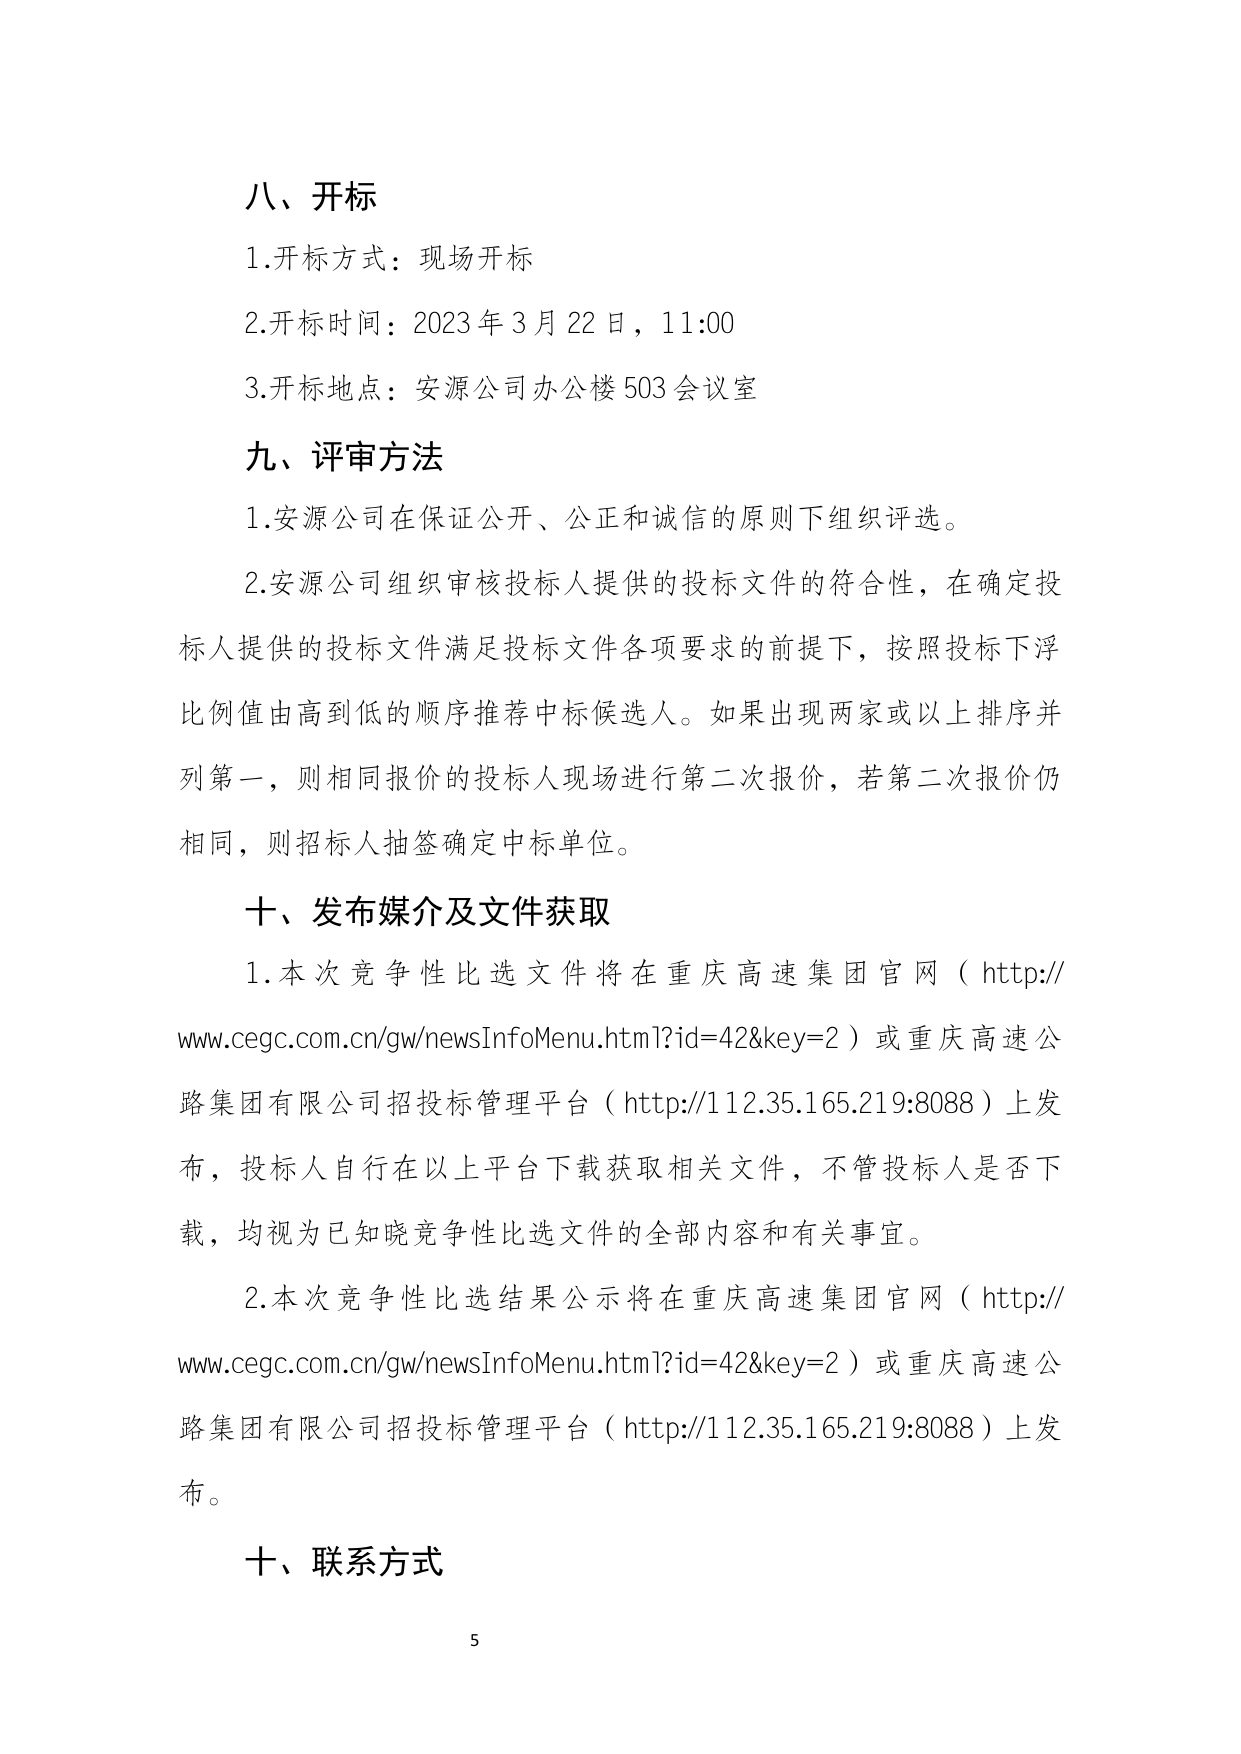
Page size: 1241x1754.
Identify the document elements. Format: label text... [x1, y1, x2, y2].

text 3.开标地点：安源公司办公楼503会议室 [177, 357, 1063, 422]
text 九、评审方法 [177, 422, 1063, 487]
text 2.本次竞争性比选结果公示将在重庆高速集团官网（http://www.cegc.com.cn/gw/newsInfoMenu.html?id=42&key=2）或重庆高速公路集团有限公司招投标管理平台（http://112.35.165.219:8088）上发布。 [177, 1267, 1063, 1527]
text 十、联系方式 [177, 1527, 1063, 1592]
text 1.开标方式：现场开标 [177, 227, 1063, 292]
text 2.安源公司组织审核投标人提供的投标文件的符合性，在确定投标人提供的投标文件满足投标文件各项要求的前提下，按照投标下浮比例值由高到低的顺序推荐中标候选人。如果出现两家或以上排序并列第一，则相同报价的投标人现场进行第二次报价，若第二次报价仍相同，则招标人抽签确定中标单位。 [177, 552, 1063, 877]
text 1.安源公司在保证公开、公正和诚信的原则下组织评选。 [177, 487, 1063, 552]
text 2.开标时间：2023年3月22日，11:00 [177, 292, 1063, 357]
text 十、发布媒介及文件获取 [177, 877, 1063, 942]
text 八、开标 [177, 162, 1063, 227]
text 1.本次竞争性比选文件将在重庆高速集团官网（http://www.cegc.com.cn/gw/newsInfoMenu.html?id=42&key=2）或重庆高速公路集团有限公司招投标管理平台（http://112.35.165.219:8088）上发布，投标人自行在以上平台下载获取相关文件，不管投标人是否下载，均视为已知晓竞争性比选文件的全部内容和有关事宜。 [177, 942, 1063, 1267]
